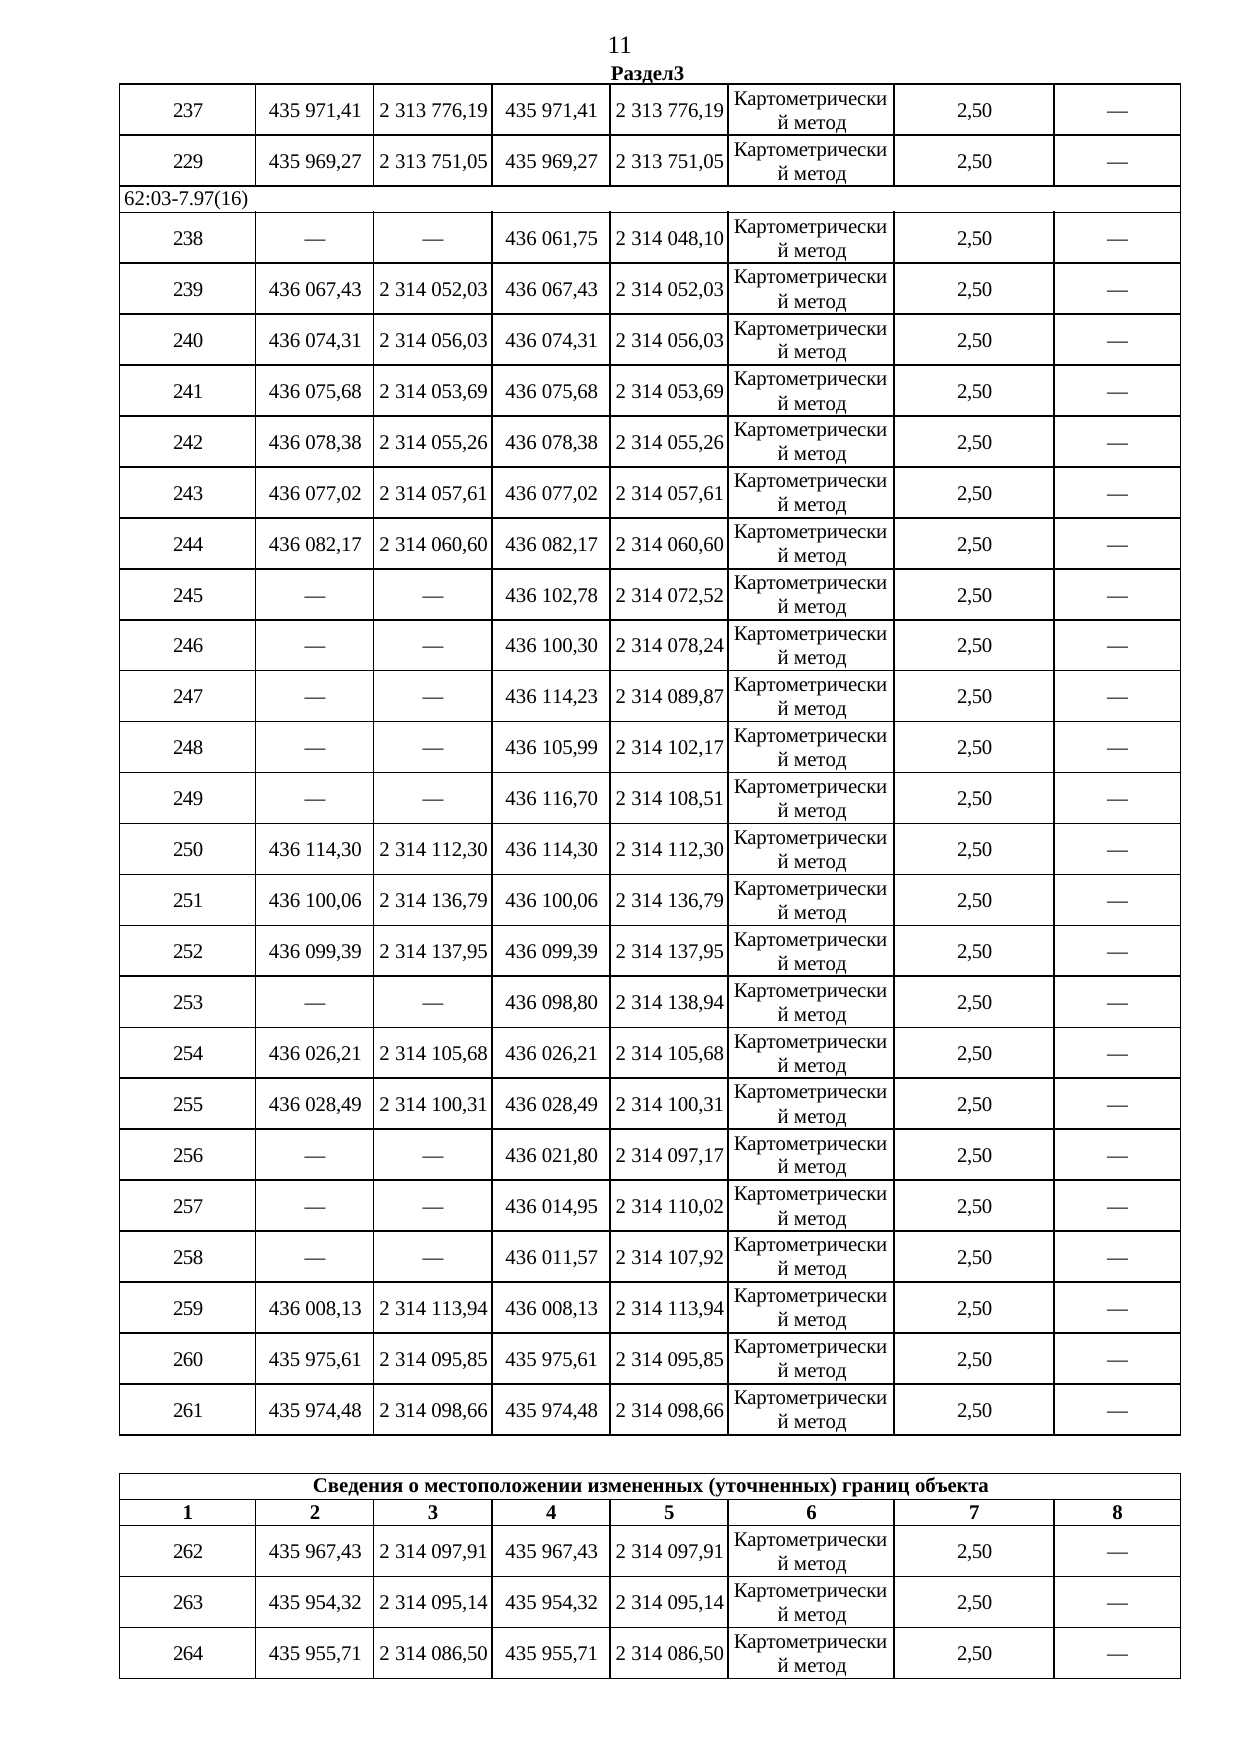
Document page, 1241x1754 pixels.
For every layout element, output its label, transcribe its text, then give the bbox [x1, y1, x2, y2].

table_cell — [1055, 773, 1180, 823]
table_cell 2 314 060,60 [611, 519, 727, 568]
table_cell 244 [120, 519, 255, 568]
table_cell 260 [120, 1334, 255, 1383]
table_cell 2,50 [895, 824, 1053, 873]
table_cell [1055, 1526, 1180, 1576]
table_cell Картометрически й метод [729, 977, 893, 1026]
table_cell 2 314 107,92 [611, 1232, 727, 1281]
table_cell 7 [895, 1500, 1053, 1525]
table_cell — [374, 722, 491, 772]
table_cell 3 [374, 1500, 491, 1525]
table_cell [729, 136, 893, 185]
table_cell 436 061,75 [493, 213, 609, 262]
table_cell 261 [120, 1385, 255, 1434]
table_cell 2,50 [895, 1232, 1053, 1281]
table_cell 240 [120, 315, 255, 364]
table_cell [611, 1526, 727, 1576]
table_cell Картометрически й метод [729, 264, 893, 313]
table_cell — [1055, 1079, 1180, 1128]
table_cell 2 314 113,94 [374, 1283, 491, 1332]
table_cell 249 [120, 773, 255, 823]
table_cell 2 314 137,95 [611, 926, 727, 975]
table_cell — [256, 722, 373, 772]
table_cell — [256, 671, 373, 721]
table_cell 2 314 136,79 [611, 875, 727, 924]
table_cell 256 [120, 1130, 255, 1179]
table_cell 436 105,99 [493, 722, 609, 772]
table_cell 2,50 [895, 722, 1053, 772]
table_cell 246 [120, 621, 255, 670]
table_cell 2 314 095,85 [611, 1334, 727, 1383]
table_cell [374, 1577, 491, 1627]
table_cell 238 [120, 213, 255, 262]
table_cell — [1055, 824, 1180, 873]
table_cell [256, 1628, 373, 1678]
table_cell — [1055, 264, 1180, 313]
table_cell 2 314 137,95 [374, 926, 491, 975]
table_cell — [1055, 1181, 1180, 1230]
table_cell — [256, 1130, 373, 1179]
table_cell Картометрически й метод [729, 1028, 893, 1077]
table_cell — [1055, 468, 1180, 517]
table_cell 2 314 056,03 [374, 315, 491, 364]
table_cell 2 313 776,19 [611, 85, 727, 134]
table_cell — [374, 977, 491, 1026]
table_cell 2 314 095,85 [374, 1334, 491, 1383]
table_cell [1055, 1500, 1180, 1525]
table_cell 2,50 [895, 213, 1053, 262]
table_cell 258 [120, 1232, 255, 1281]
table_cell — [374, 570, 491, 619]
table_cell 2,50 [895, 926, 1053, 975]
table_cell 436 098,80 [493, 977, 609, 1026]
table_cell 2 314 052,03 [611, 264, 727, 313]
table_cell — [256, 977, 373, 1026]
table_cell 2 314 057,61 [611, 468, 727, 517]
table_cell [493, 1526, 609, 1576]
table_cell 2,50 [895, 1385, 1053, 1434]
table_cell 436 021,80 [493, 1130, 609, 1179]
table_cell 2,50 [895, 85, 1053, 134]
table_cell — [1055, 926, 1180, 975]
table_cell 2 314 057,61 [374, 468, 491, 517]
table_cell Картометрически й метод [729, 773, 893, 823]
table_cell — [374, 1130, 491, 1179]
table_cell — [1055, 722, 1180, 772]
table_cell 2 314 089,87 [611, 671, 727, 721]
table_cell 436 077,02 [256, 468, 373, 517]
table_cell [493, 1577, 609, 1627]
table_cell 436 008,13 [493, 1283, 609, 1332]
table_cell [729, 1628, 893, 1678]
table_cell 435 969,27 [256, 136, 373, 185]
table_cell 435 975,61 [493, 1334, 609, 1383]
table_cell 2,50 [895, 773, 1053, 823]
table_cell 436 078,38 [256, 417, 373, 466]
table_cell — [374, 773, 491, 823]
table_cell — [1055, 213, 1180, 262]
table_cell 436 114,23 [493, 671, 609, 721]
table_cell 239 [120, 264, 255, 313]
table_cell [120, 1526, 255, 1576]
table_cell 436 075,68 [493, 366, 609, 415]
table_cell 2 314 136,79 [374, 875, 491, 924]
table_cell — [1055, 519, 1180, 568]
table_cell — [1055, 366, 1180, 415]
table_cell — [1055, 417, 1180, 466]
table_cell 436 100,06 [493, 875, 609, 924]
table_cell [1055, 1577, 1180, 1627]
table_cell — [256, 213, 373, 262]
table_cell Картометрически й метод [729, 468, 893, 517]
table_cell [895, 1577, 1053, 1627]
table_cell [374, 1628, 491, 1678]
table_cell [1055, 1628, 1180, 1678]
table_cell Картометрически й метод [729, 824, 893, 873]
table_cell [729, 85, 893, 134]
table_cell 2,50 [895, 315, 1053, 364]
table_cell — [1055, 315, 1180, 364]
table_cell 436 028,49 [493, 1079, 609, 1128]
table_cell 2 314 048,10 [611, 213, 727, 262]
table_cell 255 [120, 1079, 255, 1128]
table_cell 243 [120, 468, 255, 517]
table_cell 2,50 [895, 570, 1053, 619]
table_cell 2 314 102,17 [611, 722, 727, 772]
table_cell 436 099,39 [493, 926, 609, 975]
table_cell — [1055, 136, 1180, 185]
table_cell 2 314 138,94 [611, 977, 727, 1026]
table_cell 2 314 110,02 [611, 1181, 727, 1230]
table_cell Картометрически й метод [729, 1079, 893, 1128]
table_cell — [374, 1232, 491, 1281]
table_cell 2 314 098,66 [611, 1385, 727, 1434]
table_cell — [1055, 1385, 1180, 1434]
table_cell Картометрически й метод [729, 621, 893, 670]
table_cell 2 314 100,31 [374, 1079, 491, 1128]
table_cell — [1055, 875, 1180, 924]
table_cell 2,50 [895, 264, 1053, 313]
table_cell 436 114,30 [256, 824, 373, 873]
table_cell 2 [256, 1500, 373, 1525]
table_cell 435 974,48 [493, 1385, 609, 1434]
table_cell 2 314 055,26 [611, 417, 727, 466]
table_cell 2,50 [895, 621, 1053, 670]
table_cell 436 014,95 [493, 1181, 609, 1230]
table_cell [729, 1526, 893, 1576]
table_cell 436 114,30 [493, 824, 609, 873]
table_cell 436 100,30 [493, 621, 609, 670]
table_cell — [1055, 621, 1180, 670]
table_cell 2 313 751,05 [611, 136, 727, 185]
table_cell 2 314 098,66 [374, 1385, 491, 1434]
table_cell 436 028,49 [256, 1079, 373, 1128]
table_cell — [256, 621, 373, 670]
table_cell 2,50 [895, 1130, 1053, 1179]
table_cell 436 067,43 [493, 264, 609, 313]
table_cell — [1055, 977, 1180, 1026]
table_cell Картометрически й метод [729, 1130, 893, 1179]
table_cell 242 [120, 417, 255, 466]
table_cell 436 099,39 [256, 926, 373, 975]
table_cell — [374, 213, 491, 262]
table_cell 2,50 [895, 366, 1053, 415]
table_header Сведения о местоположении измененных (уточненных) границ объекта [120, 1474, 1180, 1499]
table_cell 2,50 [895, 1079, 1053, 1128]
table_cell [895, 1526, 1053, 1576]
table_cell 435 974,48 [256, 1385, 373, 1434]
table_cell Картометрически й метод [729, 1334, 893, 1383]
table_cell Картометрически й метод [729, 1283, 893, 1332]
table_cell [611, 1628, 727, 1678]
table_cell 2,50 [895, 1283, 1053, 1332]
table_cell 250 [120, 824, 255, 873]
table_cell 257 [120, 1181, 255, 1230]
table_cell Картометрически й метод [729, 366, 893, 415]
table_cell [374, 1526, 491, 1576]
table_cell 2 314 053,69 [374, 366, 491, 415]
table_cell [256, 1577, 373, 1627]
table_cell 2 314 052,03 [374, 264, 491, 313]
table_cell 436 026,21 [493, 1028, 609, 1077]
table_cell 436 116,70 [493, 773, 609, 823]
table_cell 436 102,78 [493, 570, 609, 619]
table_cell 2,50 [895, 136, 1053, 185]
table_cell — [1055, 671, 1180, 721]
table_cell — [1055, 1283, 1180, 1332]
table_cell 2 314 112,30 [611, 824, 727, 873]
table_cell — [374, 671, 491, 721]
table_cell 2,50 [895, 1334, 1053, 1383]
table_cell 436 082,17 [256, 519, 373, 568]
table_cell — [1055, 1130, 1180, 1179]
table_cell Картометрически й метод [729, 570, 893, 619]
table_cell 436 008,13 [256, 1283, 373, 1332]
table_cell 251 [120, 875, 255, 924]
table_cell 436 074,31 [493, 315, 609, 364]
table_cell 2,50 [895, 977, 1053, 1026]
table_cell 237 [120, 85, 255, 134]
table_cell Картометрически й метод [729, 315, 893, 364]
table_cell 436 074,31 [256, 315, 373, 364]
table_cell Картометрически й метод [729, 1385, 893, 1434]
table_cell 2 314 108,51 [611, 773, 727, 823]
table_cell 2 314 056,03 [611, 315, 727, 364]
table_cell 253 [120, 977, 255, 1026]
table_cell 436 100,06 [256, 875, 373, 924]
table_cell 436 067,43 [256, 264, 373, 313]
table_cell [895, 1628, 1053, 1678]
table_cell 2 314 112,30 [374, 824, 491, 873]
table_cell 435 971,41 [493, 85, 609, 134]
table_cell 245 [120, 570, 255, 619]
table_cell 2 314 072,52 [611, 570, 727, 619]
table_cell 2 313 751,05 [374, 136, 491, 185]
table_cell 2 314 055,26 [374, 417, 491, 466]
table_cell Картометрически й метод [729, 417, 893, 466]
table_cell 2,50 [895, 468, 1053, 517]
table_cell Картометрически й метод [729, 671, 893, 721]
table_cell 2,50 [895, 875, 1053, 924]
table_cell 2 313 776,19 [374, 85, 491, 134]
table_cell 2,50 [895, 417, 1053, 466]
table_cell 2 314 105,68 [611, 1028, 727, 1077]
table_cell 436 078,38 [493, 417, 609, 466]
table_cell — [256, 570, 373, 619]
table_cell Картометрически й метод [729, 1232, 893, 1281]
table_cell 2 314 100,31 [611, 1079, 727, 1128]
table_cell 259 [120, 1283, 255, 1332]
table_cell 2 314 060,60 [374, 519, 491, 568]
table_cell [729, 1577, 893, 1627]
table_cell 2 314 105,68 [374, 1028, 491, 1077]
table_cell 252 [120, 926, 255, 975]
table_cell 241 [120, 366, 255, 415]
table_cell — [1055, 1232, 1180, 1281]
table_cell 1 [120, 1500, 255, 1525]
table_cell Картометрически й метод [729, 926, 893, 975]
table_cell 435 969,27 [493, 136, 609, 185]
table_cell — [256, 1232, 373, 1281]
table_cell — [256, 773, 373, 823]
table_cell 2 314 053,69 [611, 366, 727, 415]
table_cell 2 314 113,94 [611, 1283, 727, 1332]
table_cell 436 077,02 [493, 468, 609, 517]
table_cell 254 [120, 1028, 255, 1077]
table_cell — [1055, 85, 1180, 134]
table_cell — [374, 1181, 491, 1230]
table_cell 436 075,68 [256, 366, 373, 415]
table_cell 229 [120, 136, 255, 185]
table_cell 435 971,41 [256, 85, 373, 134]
table_cell 2,50 [895, 1028, 1053, 1077]
table_cell 5 [611, 1500, 727, 1525]
table_cell — [1055, 570, 1180, 619]
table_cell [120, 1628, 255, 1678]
table_cell — [1055, 1028, 1180, 1077]
table_cell 436 011,57 [493, 1232, 609, 1281]
table_cell Картометрически й метод [729, 519, 893, 568]
table_cell — [374, 621, 491, 670]
table_cell 62:03-7.97(16) [120, 187, 1180, 211]
table_cell Картометрически й метод [729, 722, 893, 772]
table_cell 2,50 [895, 671, 1053, 721]
table_cell Картометрически й метод [729, 875, 893, 924]
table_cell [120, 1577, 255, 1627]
table_cell 2,50 [895, 519, 1053, 568]
table_cell 2 314 097,17 [611, 1130, 727, 1179]
table_cell Картометрически й метод [729, 1181, 893, 1230]
table_cell 247 [120, 671, 255, 721]
table_cell 436 026,21 [256, 1028, 373, 1077]
table_cell 6 [729, 1500, 893, 1525]
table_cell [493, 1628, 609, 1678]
table_cell 248 [120, 722, 255, 772]
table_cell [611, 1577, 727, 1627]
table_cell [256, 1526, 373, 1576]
table_cell — [256, 1181, 373, 1230]
table_cell — [1055, 1334, 1180, 1383]
table_cell 2,50 [895, 1181, 1053, 1230]
table_cell Картометрически й метод [729, 213, 893, 262]
table_cell 435 975,61 [256, 1334, 373, 1383]
table_cell 436 082,17 [493, 519, 609, 568]
table_cell 4 [493, 1500, 609, 1525]
table_cell 2 314 078,24 [611, 621, 727, 670]
